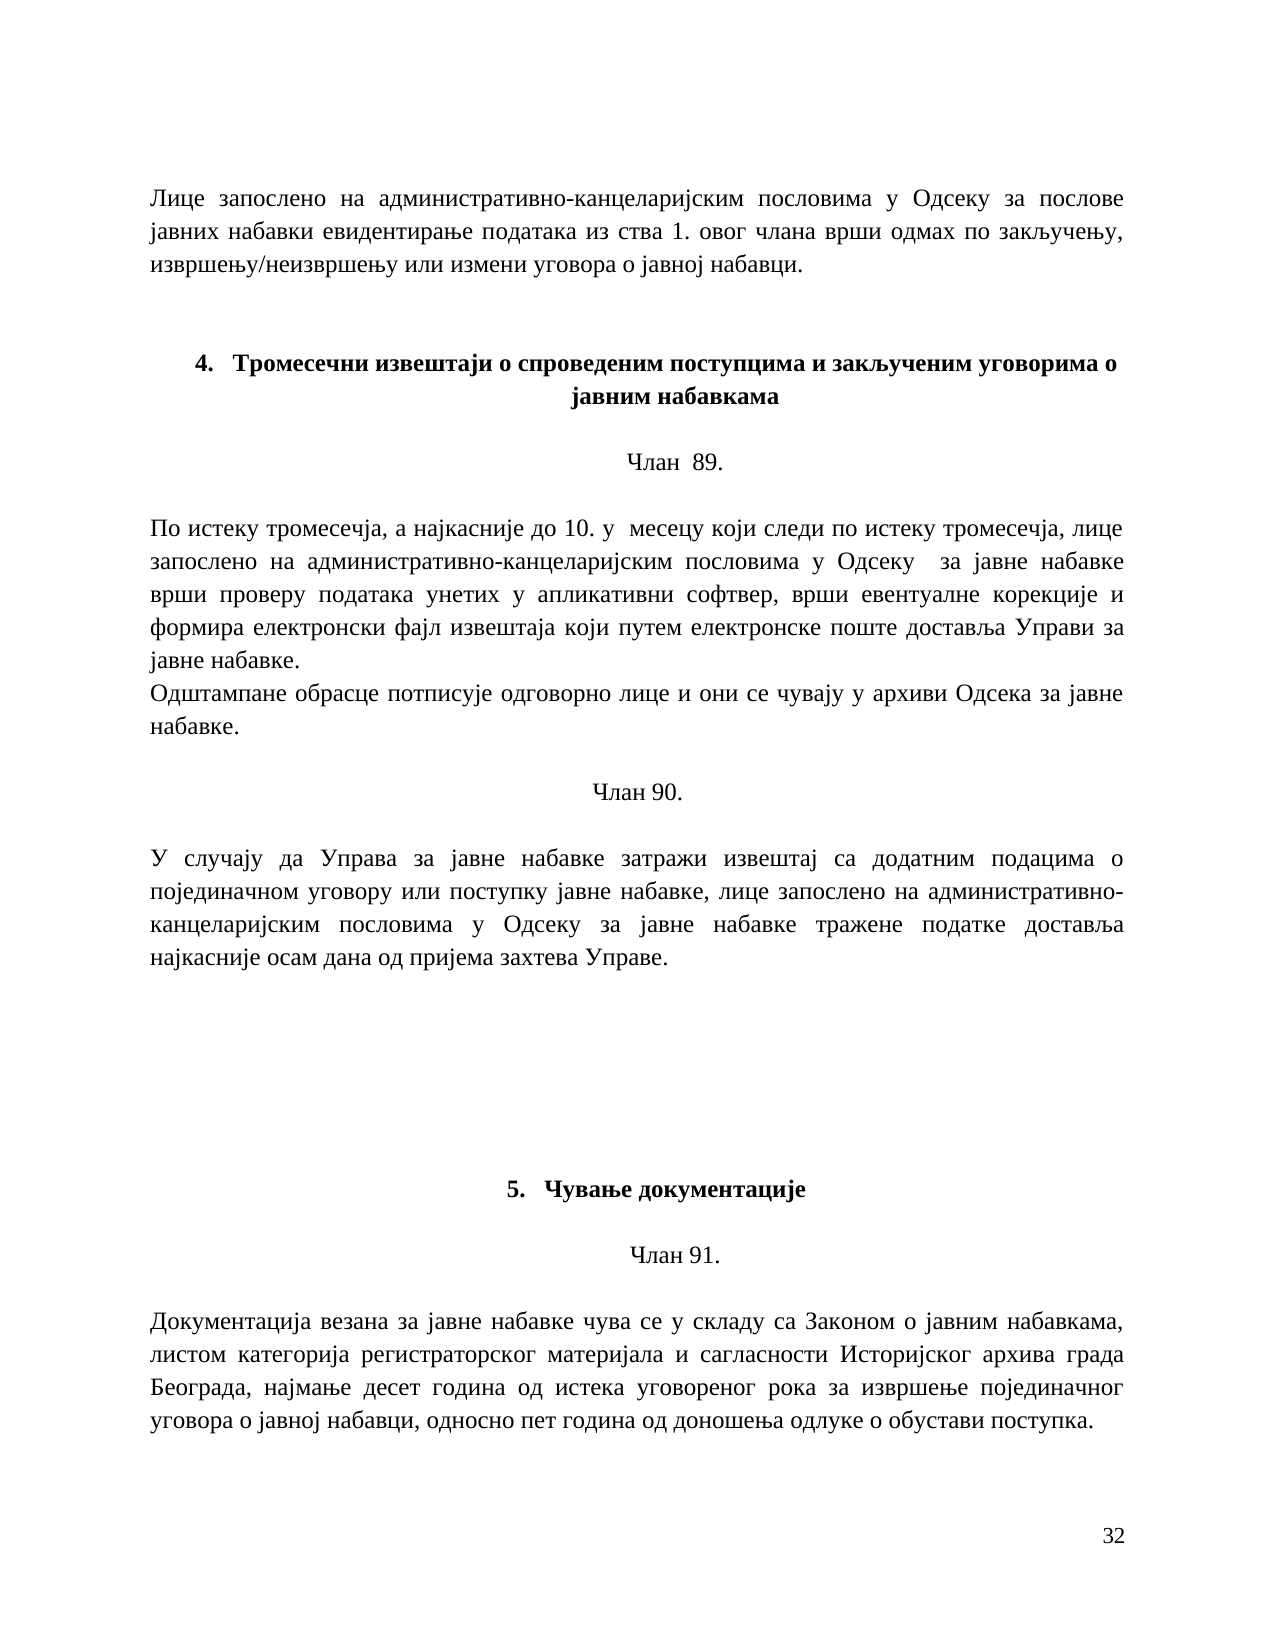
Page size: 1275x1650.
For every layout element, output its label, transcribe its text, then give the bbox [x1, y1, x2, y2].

list Лице запослено на административно-канцеларијским пословима у Одсеку за послове јавних набавки евидентирање података из ства 1. овог члана врши одмах по закључењу, извршењу/неизвршењу или измени уговора о јавној набавци. [150, 183, 1125, 278]
list У случају да Управа за јавне набавке затражи извештај са додатним подацима о појединачном уговору или поступку јавне набавке, лице запослено на административно-канцеларијским пословима у Одсеку за јавне набавке тражене податке доставља најкасније осам дана од пријема захтева Управе. [150, 843, 1125, 971]
list Чување документације [187, 1174, 1125, 1202]
list По истеку тромесечја, а најкасније до 10. у месецу који следи по истеку тромесечја, лице запослено на административно-канцеларијским пословима у Одсеку за јавне набавке врши проверу података унетих у апликативни софтвер, врши евентуалне корекције и формира електронски фајл извештаја који путем електронске поште доставља Управи за јавне набавке. [150, 513, 1125, 674]
list Члан 91. [225, 1240, 1125, 1268]
list Тромесечни извештаји о спроведеним поступцима и закљученим уговорима о јавним набавкама [187, 348, 1125, 410]
list Документација везана за јавне набавке чува се у складу са Законом о јавним набавкама, листом категорија регистраторског материјала и сагласности Историјског архива града Београда, најмање десет година од истека уговореног рока за извршење појединачног уговора о јавној набавци, односно пет година од доношења одлуке о обустави поступка. [150, 1306, 1125, 1433]
list Члан 89. [225, 447, 1125, 476]
list Одштампане обрасце потписује одговорно лице и они се чувају у архиви Одсека за јавне набавке. [150, 678, 1125, 740]
list Члан 90. [150, 777, 1125, 806]
